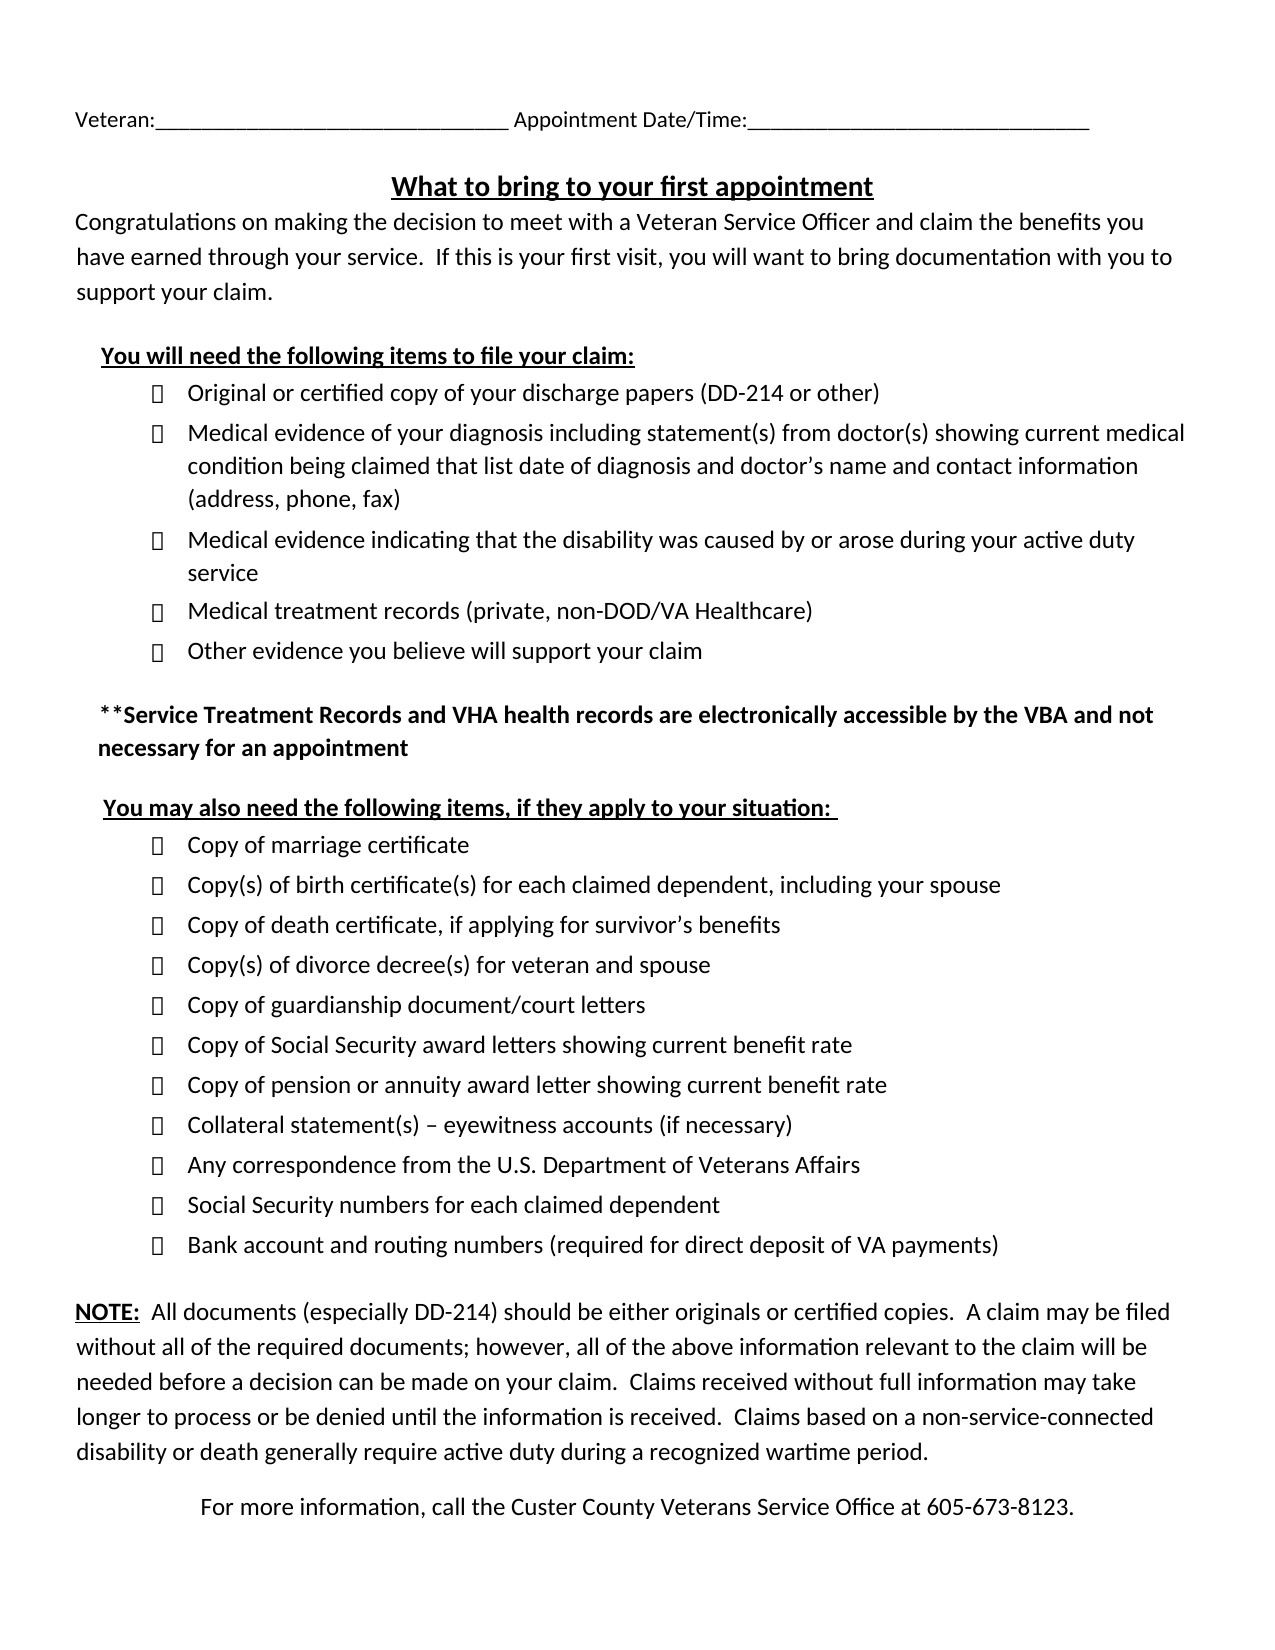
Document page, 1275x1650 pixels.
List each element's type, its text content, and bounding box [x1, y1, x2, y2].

table_cell Collateral statement(s) – eyewitness accounts (if necessary) [188, 1105, 1008, 1145]
table_cell Medical treatment records (private, non-DOD/VA Healthcare) [188, 592, 1191, 632]
table_cell Copy of Social Security award letters showing current benefit rate [188, 1025, 1008, 1065]
text You will need the following items to file your claim: [75, 341, 1189, 371]
table_cell  [150, 1025, 187, 1065]
table_header Copy of marriage certificate [188, 825, 1008, 865]
table_cell  [150, 632, 187, 672]
table_cell Copy(s) of birth certificate(s) for each claimed dependent, including your spouse [188, 865, 1008, 905]
text NOTE: All documents (especially DD-214) should be either originals or certified copies. A claim may be filed without all of the required documents; however, all of the above information relevant to the claim will be needed before a decision can be made on your claim. Claims received without full information may take longer to process or be denied until the information is received. Claims based on a non-service-connected disability or death generally require active duty during a recognized wartime period. [75, 1296, 1189, 1466]
table_cell Other evidence you believe will support your claim [188, 632, 1191, 672]
table_header Original or certified copy of your discharge papers (DD-214 or other) [188, 374, 1191, 413]
table_cell Copy of pension or annuity award letter showing current benefit rate [188, 1065, 1008, 1105]
text Veteran:_______________________________ Appointment Date/Time:______________________________ [75, 105, 1189, 133]
table_header  [150, 825, 187, 865]
table_cell  [150, 985, 187, 1025]
table_cell Medical evidence of your diagnosis including statement(s) from doctor(s) showing current medical condition being claimed that list date of diagnosis and doctor’s name and contact information (address, phone, fax) [188, 414, 1191, 520]
table_cell Copy(s) of divorce decree(s) for veteran and spouse [188, 945, 1008, 985]
table_cell  [150, 905, 187, 945]
table_cell  [150, 1065, 187, 1105]
table_cell Any correspondence from the U.S. Department of Veterans Affairs [188, 1145, 1008, 1185]
table_cell Copy of guardianship document/court letters [188, 985, 1008, 1025]
text What to bring to your first appointment [75, 168, 1189, 204]
table_cell Medical evidence indicating that the disability was caused by or arose during your active duty service [188, 520, 1191, 592]
table_cell  [150, 865, 187, 905]
text For more information, call the Custer County Veterans Service Office at 605-673-8123. [86, 1492, 1189, 1522]
table_cell  [150, 592, 187, 632]
table_cell  [150, 520, 187, 592]
table_cell  [150, 1225, 187, 1265]
table_cell  [150, 414, 187, 520]
table_cell  [150, 1185, 187, 1225]
table_cell  [150, 1145, 187, 1185]
table_cell  [150, 945, 187, 985]
table_cell Bank account and routing numbers (required for direct deposit of VA payments) [188, 1225, 1008, 1265]
text Congratulations on making the decision to meet with a Veteran Service Officer and claim the benefits you have earned through your service. If this is your first visit, you will want to bring documentation with you to support your claim. [75, 207, 1189, 307]
table_cell Social Security numbers for each claimed dependent [188, 1185, 1008, 1225]
table_cell  [150, 1105, 187, 1145]
table_cell Copy of death certificate, if applying for survivor’s benefits [188, 905, 1008, 945]
table_header  [150, 374, 187, 413]
text **Service Treatment Records and VHA health records are electronically accessible by the VBA and not necessary for an appointment [98, 699, 1189, 762]
text You may also need the following items, if they apply to your situation: [98, 792, 1189, 823]
